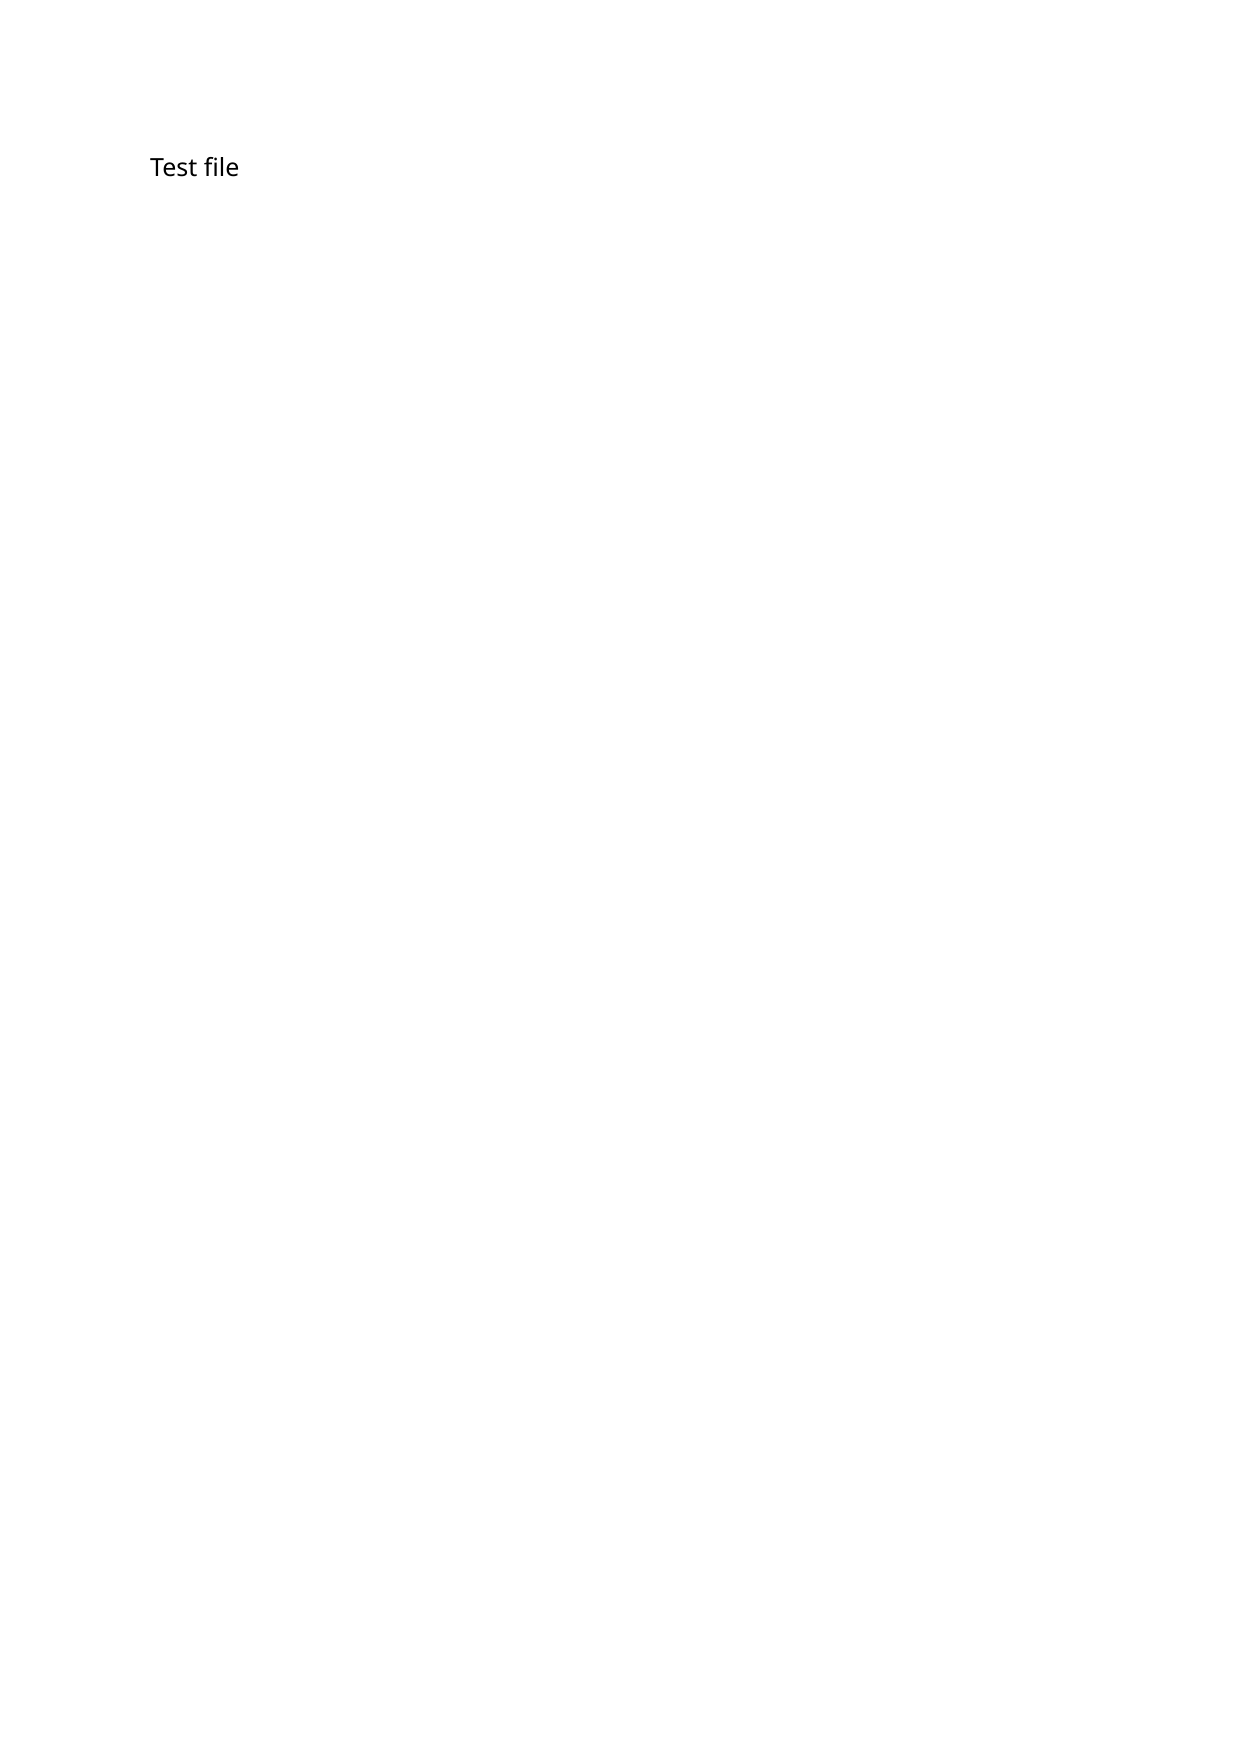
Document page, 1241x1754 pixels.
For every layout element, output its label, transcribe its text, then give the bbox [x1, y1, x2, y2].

text Test file [150, 150, 1090, 184]
